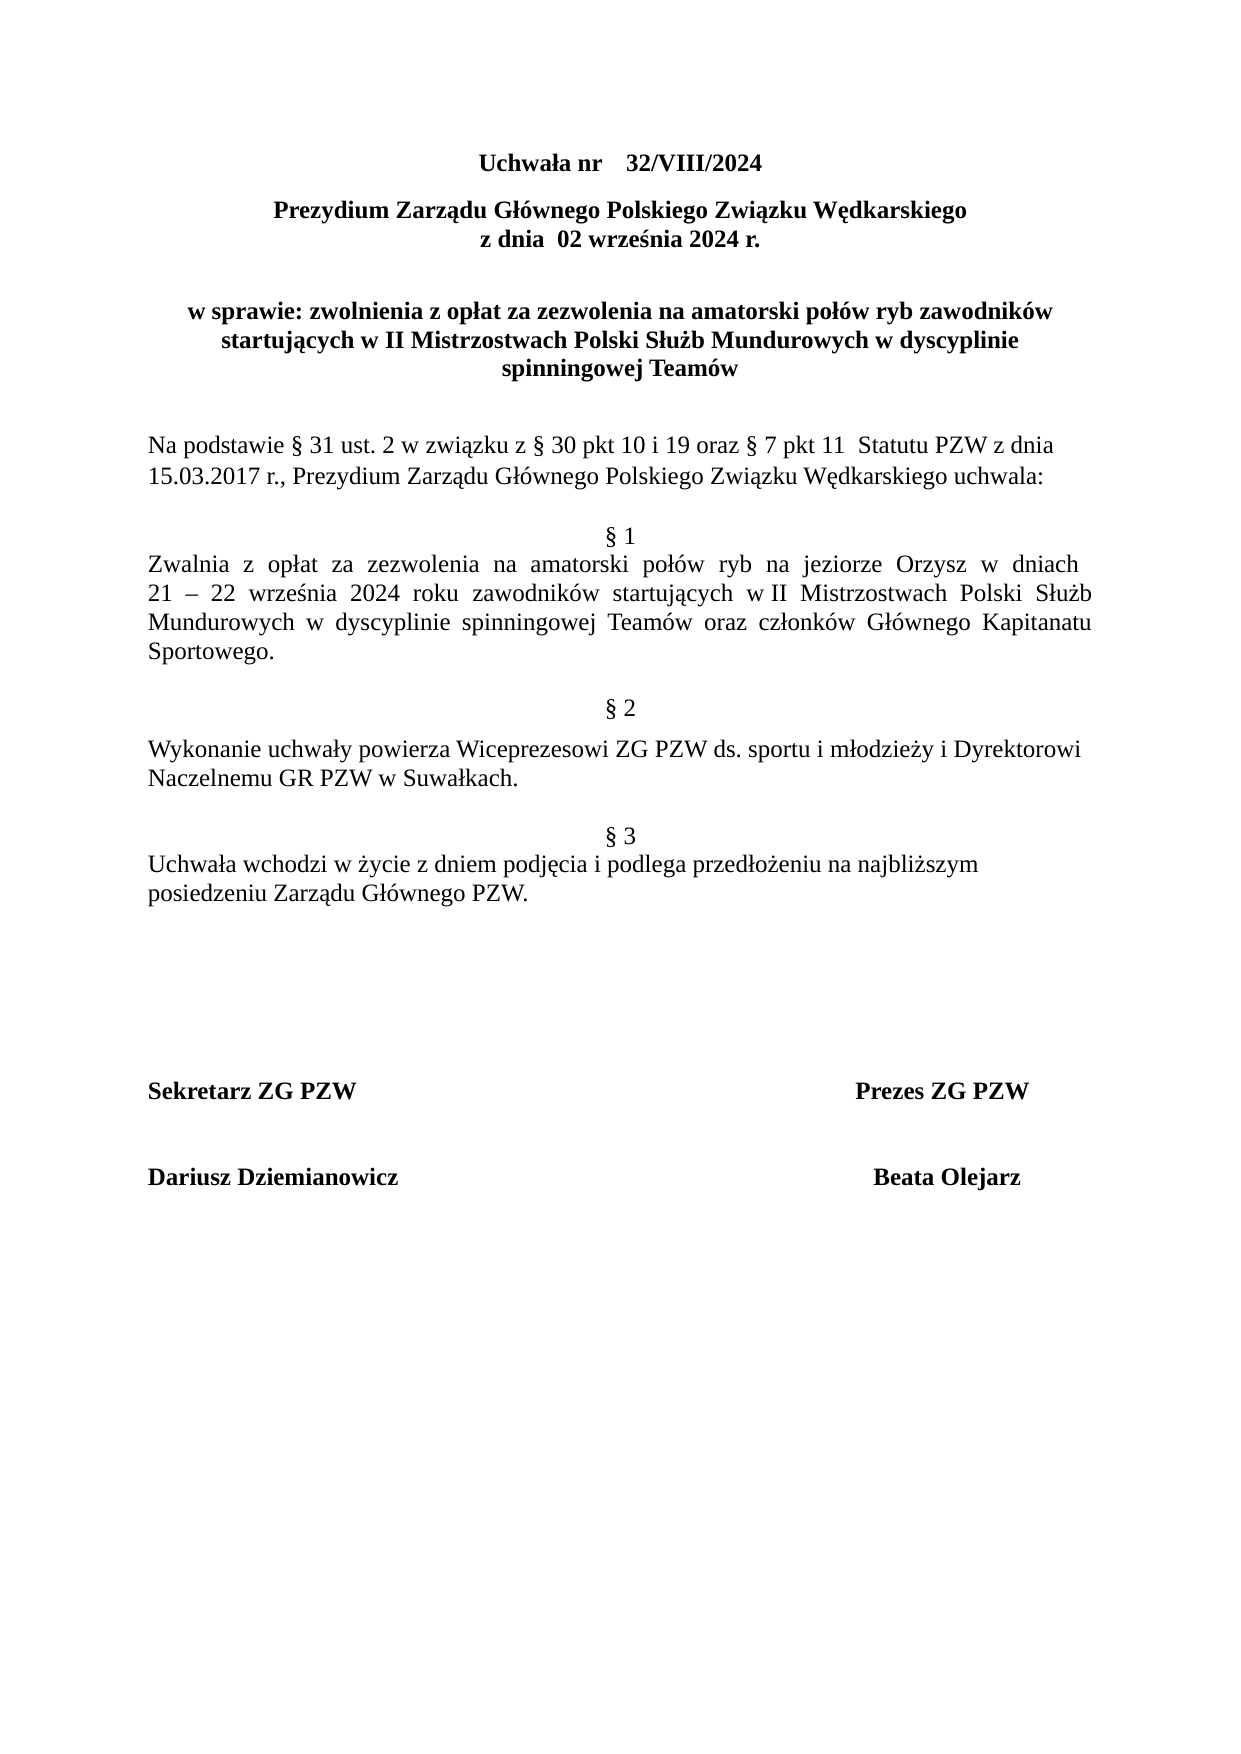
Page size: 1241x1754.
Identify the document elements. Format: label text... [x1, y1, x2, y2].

text Sekretarz ZG PZW Prezes ZG PZW [148, 1076, 1093, 1105]
text w sprawie: zwolnienia z opłat za zezwolenia na amatorski połów ryb zawodników startujących w II Mistrzostwach Polski Służb Mundurowych w dyscyplinie spinningowej Teamów [148, 296, 1093, 382]
text Dariusz Dziemianowicz Beata Olejarz [148, 1162, 1093, 1191]
text § 3 [148, 821, 1093, 849]
text Zwalnia z opłat za zezwolenia na amatorski połów ryb na jeziorze Orzysz w dniach 21 – 22 września 2024 roku zawodników startujących w II Mistrzostwach Polski Służb Mundurowych w dyscyplinie spinningowej Teamów oraz członków Głównego Kapitanatu Sportowego. [148, 549, 1093, 664]
text § 1 [148, 521, 1093, 549]
text z dnia 02 września 2024 r. [148, 224, 1093, 253]
text Wykonanie uchwały powierza Wiceprezesowi ZG PZW ds. sportu i młodzieży i Dyrektorowi Naczelnemu GR PZW w Suwałkach. [148, 734, 1093, 792]
text Na podstawie § 31 ust. 2 w związku z § 30 pkt 10 i 19 oraz § 7 pkt 11 Statutu PZW z dnia 15.03.2017 r., Prezydium Zarządu Głównego Polskiego Związku Wędkarskiego uchwala: [148, 430, 1093, 490]
text Uchwała wchodzi w życie z dniem podjęcia i podlega przedłożeniu na najbliższym posiedzeniu Zarządu Głównego PZW. [148, 849, 1093, 907]
text § 2 [148, 693, 1093, 722]
text Uchwała nr 32/VIII/2024 [148, 148, 1093, 176]
text Prezydium Zarządu Głównego Polskiego Związku Wędkarskiego [148, 195, 1093, 224]
